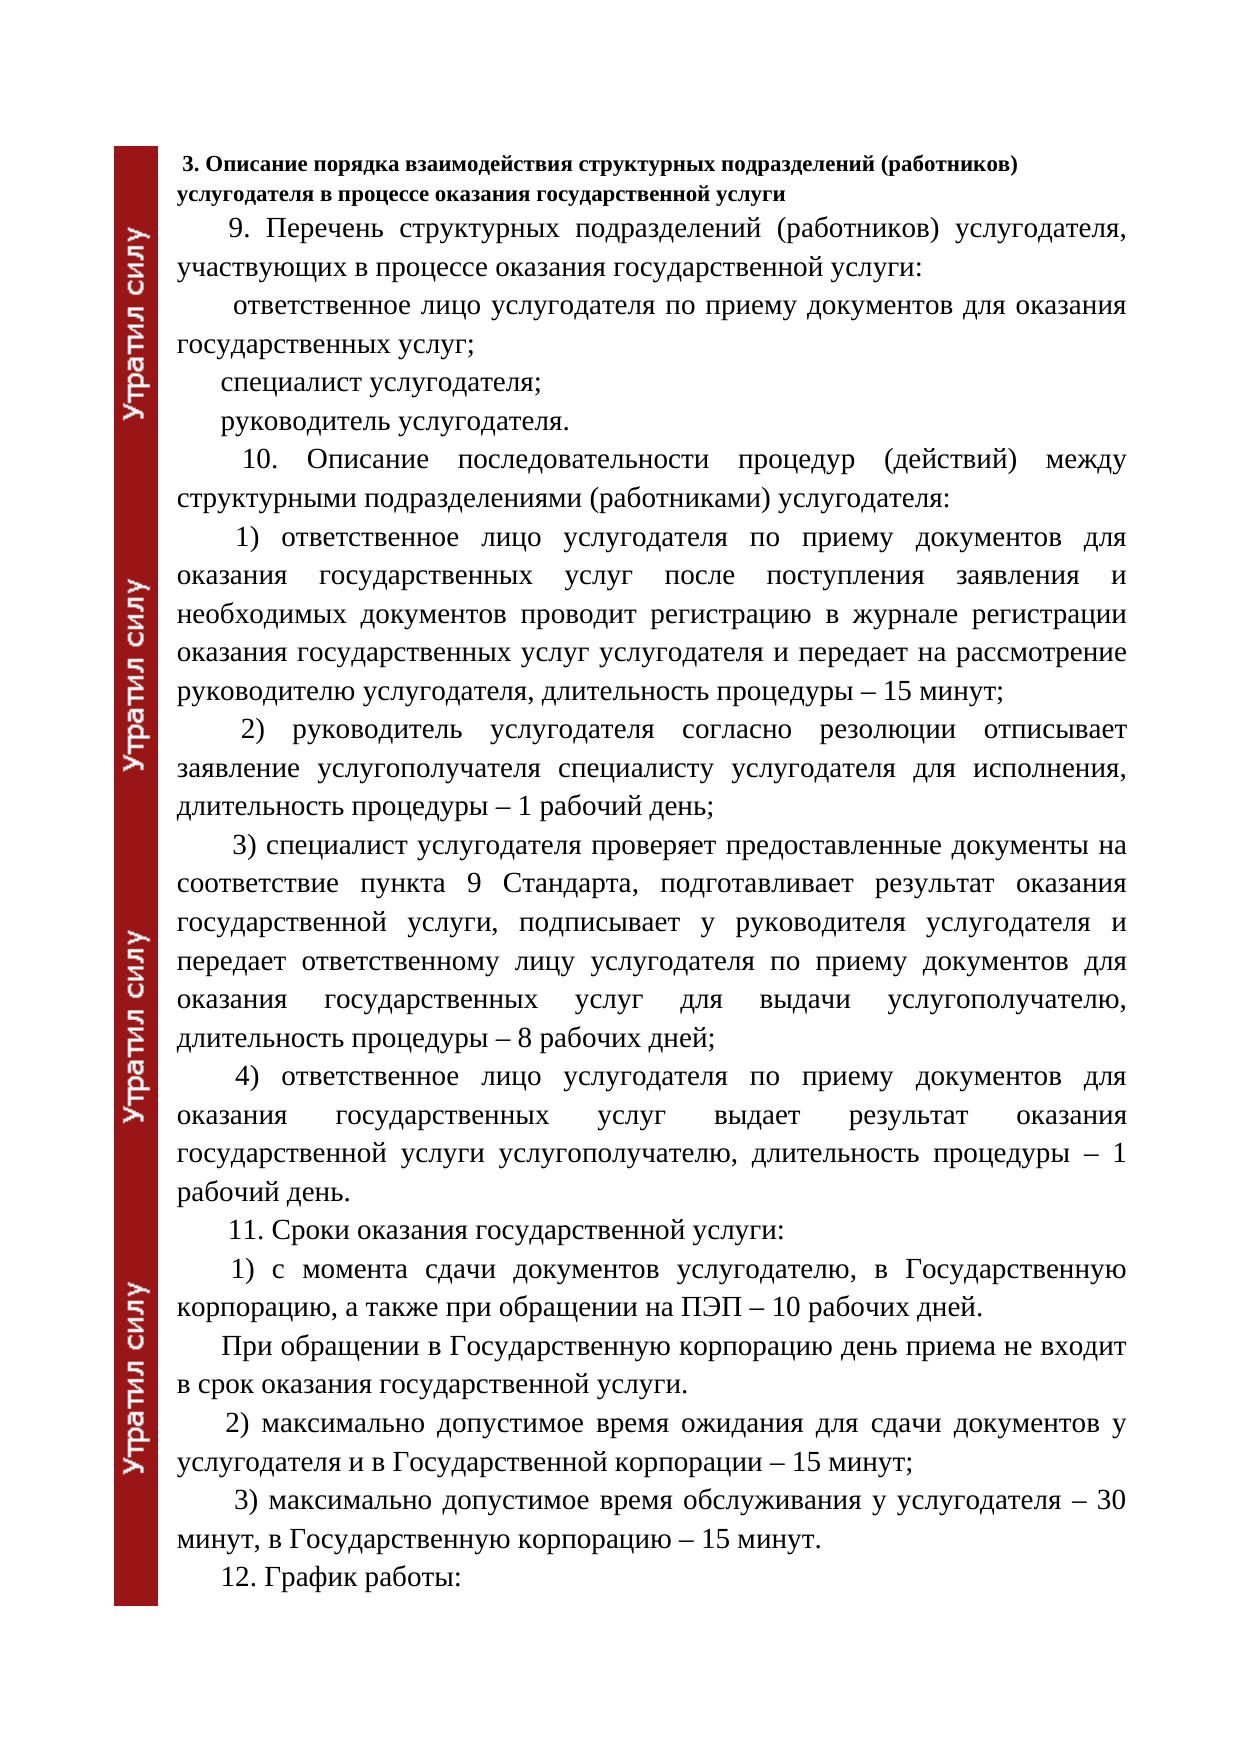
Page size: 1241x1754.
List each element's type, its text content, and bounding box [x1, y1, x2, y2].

picture [114, 514, 158, 519]
picture [114, 146, 158, 150]
text 3. Описание порядка взаимодействия структурных подразделений (работников) услугодателя в процессе оказания государственной услуги [112, 150, 1128, 207]
picture [114, 359, 158, 364]
picture [114, 822, 158, 827]
picture [114, 282, 158, 287]
text ответственное лицо услугодателя по приему документов для оказания государственных услуг; [112, 287, 1128, 359]
picture [114, 1323, 158, 1328]
picture [114, 1207, 158, 1212]
picture [114, 1477, 158, 1482]
picture [114, 437, 158, 442]
text специалист услугодателя; [112, 364, 1128, 398]
picture [114, 398, 158, 403]
picture [114, 1246, 158, 1251]
text 2) руководитель услугодателя согласно резолюции отписывает заявление услугополучателя специалисту услугодателя для исполнения, длительность процедуры – 1 рабочий день; [112, 711, 1128, 822]
text 11. Сроки оказания государственной услуги: [112, 1212, 1128, 1246]
text 3) специалист услугодателя проверяет предоставленные документы на соответствие пункта 9 Стандарта, подготавливает результат оказания государственной услуги, подписывает у руководителя услугодателя и передает ответственному лицу услугодателя по приему документов для оказания государственных услуг для выдачи услугополучателю, длительность процедуры – 8 рабочих дней; [112, 827, 1128, 1053]
text 2) максимально допустимое время ожидания для сдачи документов у услугодателя и в Государственной корпорации – 15 минут; [112, 1405, 1128, 1477]
text 12. График работы: [112, 1559, 1128, 1593]
text 9. Перечень структурных подразделений (работников) услугодателя, участвующих в процессе оказания государственной услуги: [112, 210, 1128, 282]
picture [114, 1554, 158, 1559]
picture [114, 1400, 158, 1405]
picture [114, 1593, 158, 1606]
text 1) ответственное лицо услугодателя по приему документов для оказания государственных услуг после поступления заявления и необходимых документов проводит регистрацию в журнале регистрации оказания государственных услуг услугодателя и передает на рассмотрение руководителю услугодателя, длительность процедуры – 15 минут; [112, 519, 1128, 706]
text руководитель услугодателя. [112, 403, 1128, 437]
text 4) ответственное лицо услугодателя по приему документов для оказания государственных услуг выдает результат оказания государственной услуги услугополучателю, длительность процедуры – 1 рабочий день. [112, 1058, 1128, 1207]
text При обращении в Государственную корпорацию день приема не входит в срок оказания государственной услуги. [112, 1328, 1128, 1400]
text 10. Описание последовательности процедур (действий) между структурными подразделениями (работниками) услугодателя: [112, 442, 1128, 514]
text 3) максимально допустимое время обслуживания у услугодателя – 30 минут, в Государственную корпорацию – 15 минут. [112, 1482, 1128, 1554]
picture [114, 706, 158, 711]
picture [114, 1053, 158, 1058]
text 1) с момента сдачи документов услугодателю, в Государственную корпорацию, а также при обращении на ПЭП – 10 рабочих дней. [112, 1251, 1128, 1323]
